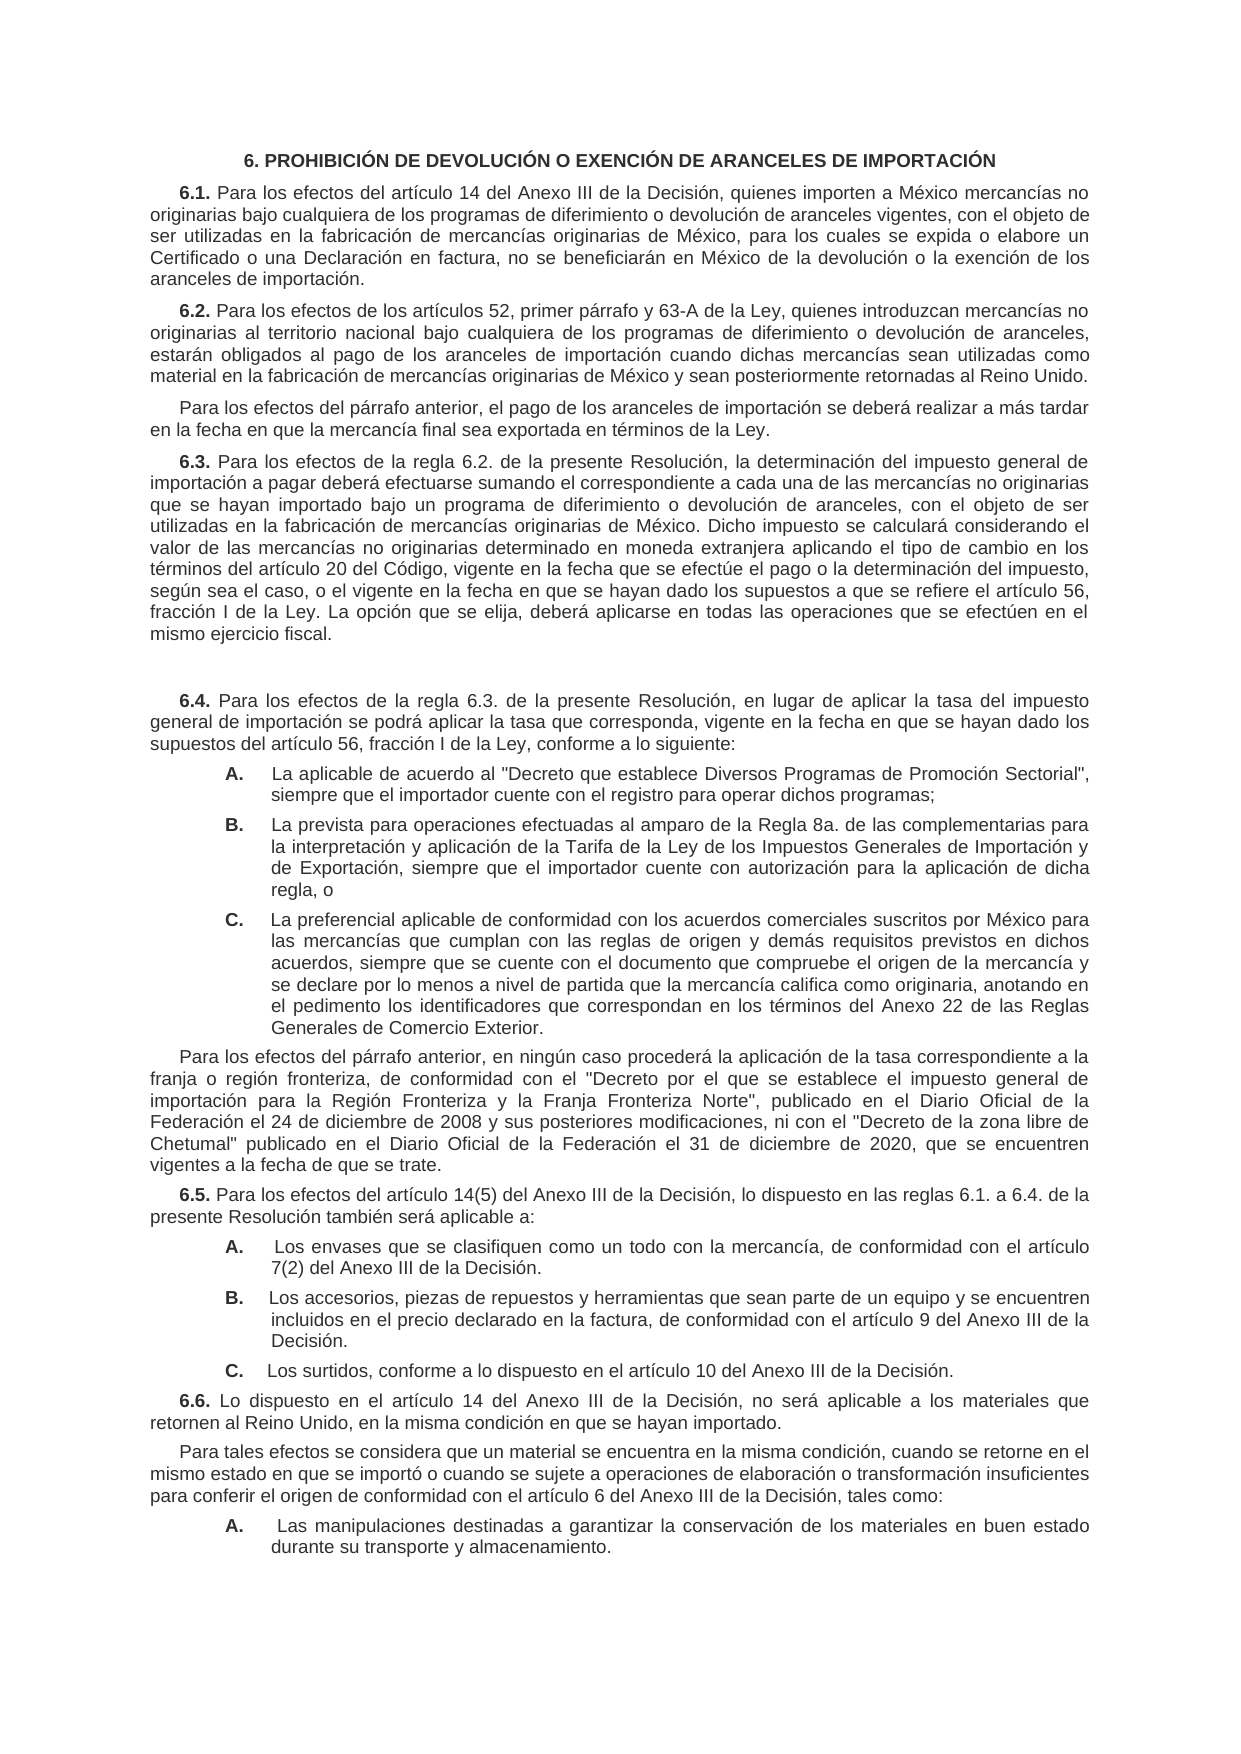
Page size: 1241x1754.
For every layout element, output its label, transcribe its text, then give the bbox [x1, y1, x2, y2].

text B. Los accesorios, piezas de repuestos y herramientas que sean parte de un equipo y se encuentren incluidos en el precio declarado en la factura, de conformidad con el artículo 9 del Anexo III de la Decisión. [225, 1287, 1090, 1352]
text 6. PROHIBICIÓN DE DEVOLUCIÓN O EXENCIÓN DE ARANCELES DE IMPORTACIÓN [150, 150, 1090, 172]
text A. Las manipulaciones destinadas a garantizar la conservación de los materiales en buen estado durante su transporte y almacenamiento. [225, 1514, 1090, 1557]
text C. La preferencial aplicable de conformidad con los acuerdos comerciales suscritos por México para las mercancías que cumplan con las reglas de origen y demás requisitos previstos en dichos acuerdos, siempre que se cuente con el documento que compruebe el origen de la mercancía y se declare por lo menos a nivel de partida que la mercancía califica como originaria, anotando en el pedimento los identificadores que correspondan en los términos del Anexo 22 de las Reglas Generales de Comercio Exterior. [225, 909, 1090, 1038]
text 6.2. Para los efectos de los artículos 52, primer párrafo y 63-A de la Ley, quienes introduzcan mercancías no originarias al territorio nacional bajo cualquiera de los programas de diferimiento o devolución de aranceles, estarán obligados al pago de los aranceles de importación cuando dichas mercancías sean utilizadas como material en la fabricación de mercancías originarias de México y sean posteriormente retornadas al Reino Unido. [150, 300, 1090, 386]
text 6.5. Para los efectos del artículo 14(5) del Anexo III de la Decisión, lo dispuesto en las reglas 6.1. a 6.4. de la presente Resolución también será aplicable a: [150, 1184, 1090, 1227]
text B. La prevista para operaciones efectuadas al amparo de la Regla 8a. de las complementarias para la interpretación y aplicación de la Tarifa de la Ley de los Impuestos Generales de Importación y de Exportación, siempre que el importador cuente con autorización para la aplicación de dicha regla, o [225, 814, 1090, 900]
text A. La aplicable de acuerdo al "Decreto que establece Diversos Programas de Promoción Sectorial", siempre que el importador cuente con el registro para operar dichos programas; [225, 763, 1090, 806]
text Para los efectos del párrafo anterior, en ningún caso procederá la aplicación de la tasa correspondiente a la franja o región fronteriza, de conformidad con el "Decreto por el que se establece el impuesto general de importación para la Región Fronteriza y la Franja Fronteriza Norte", publicado en el Diario Oficial de la Federación el 24 de diciembre de 2008 y sus posteriores modificaciones, ni con el "Decreto de la zona libre de Chetumal" publicado en el Diario Oficial de la Federación el 31 de diciembre de 2020, que se encuentren vigentes a la fecha de que se trate. [150, 1046, 1090, 1176]
text 6.6. Lo dispuesto en el artículo 14 del Anexo III de la Decisión, no será aplicable a los materiales que retornen al Reino Unido, en la misma condición en que se hayan importado. [150, 1390, 1090, 1433]
text A. Los envases que se clasifiquen como un todo con la mercancía, de conformidad con el artículo 7(2) del Anexo III de la Decisión. [225, 1236, 1090, 1279]
text 6.1. Para los efectos del artículo 14 del Anexo III de la Decisión, quienes importen a México mercancías no originarias bajo cualquiera de los programas de diferimiento o devolución de aranceles vigentes, con el objeto de ser utilizadas en la fabricación de mercancías originarias de México, para los cuales se expida o elabore un Certificado o una Declaración en factura, no se beneficiarán en México de la devolución o la exención de los aranceles de importación. [150, 182, 1090, 290]
text Para tales efectos se considera que un material se encuentra en la misma condición, cuando se retorne en el mismo estado en que se importó o cuando se sujete a operaciones de elaboración o transformación insuficientes para conferir el origen de conformidad con el artículo 6 del Anexo III de la Decisión, tales como: [150, 1441, 1090, 1506]
text 6.3. Para los efectos de la regla 6.2. de la presente Resolución, la determinación del impuesto general de importación a pagar deberá efectuarse sumando el correspondiente a cada una de las mercancías no originarias que se hayan importado bajo un programa de diferimiento o devolución de aranceles, con el objeto de ser utilizadas en la fabricación de mercancías originarias de México. Dicho impuesto se calculará considerando el valor de las mercancías no originarias determinado en moneda extranjera aplicando el tipo de cambio en los términos del artículo 20 del Código, vigente en la fecha que se efectúe el pago o la determinación del impuesto, según sea el caso, o el vigente en la fecha en que se hayan dado los supuestos a que se refiere el artículo 56, fracción I de la Ley. La opción que se elija, deberá aplicarse en todas las operaciones que se efectúen en el mismo ejercicio fiscal. [150, 450, 1090, 644]
text C. Los surtidos, conforme a lo dispuesto en el artículo 10 del Anexo III de la Decisión. [225, 1360, 1090, 1382]
text Para los efectos del párrafo anterior, el pago de los aranceles de importación se deberá realizar a más tardar en la fecha en que la mercancía final sea exportada en términos de la Ley. [150, 397, 1090, 440]
text 6.4. Para los efectos de la regla 6.3. de la presente Resolución, en lugar de aplicar la tasa del impuesto general de importación se podrá aplicar la tasa que corresponda, vigente en la fecha en que se hayan dado los supuestos del artículo 56, fracción I de la Ley, conforme a lo siguiente: [150, 689, 1090, 754]
